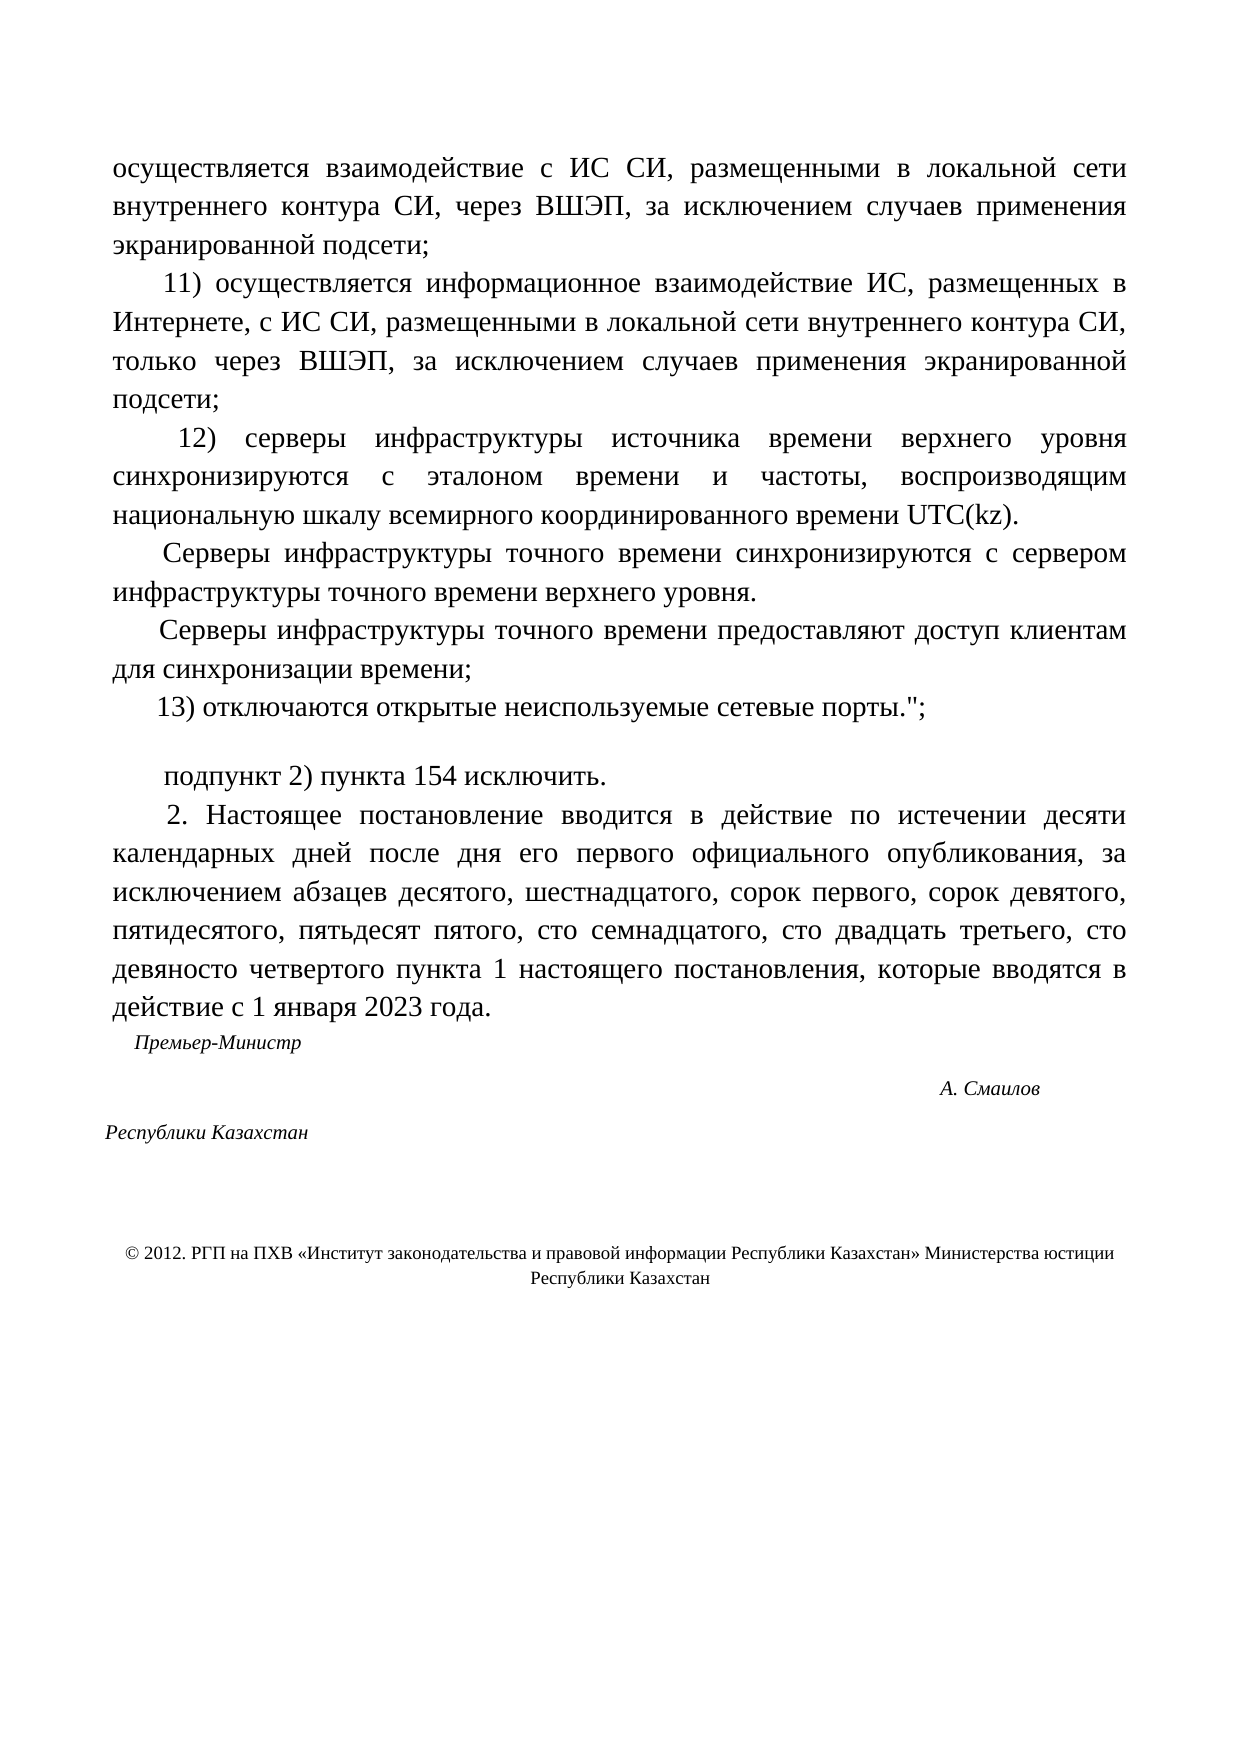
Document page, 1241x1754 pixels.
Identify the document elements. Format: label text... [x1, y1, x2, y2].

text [112, 150, 1128, 261]
text 13) отключаются открытые неиспользуемые сетевые порты."; [112, 689, 1128, 723]
text Серверы инфраструктуры точного времени предоставляют доступ клиентам для синхронизации времени; [112, 612, 1128, 684]
text 12) серверы инфраструктуры источника времени верхнего уровня синхронизируются с эталоном времени и частоты, воспроизводящим национальную шкалу всемирного координированного времени UTC(kz). [112, 420, 1128, 530]
text Серверы инфраструктуры точного времени синхронизируются с сервером инфраструктуры точного времени верхнего уровня. [112, 535, 1128, 607]
table_header Премьер-Министр Республики Казахстан [101, 1028, 939, 1151]
text © 2012. РГП на ПХВ «Институт законодательства и правовой информации Республики Казахстан» Министерства юстиции Республики Казахстан [112, 1242, 1128, 1288]
table_header А. Смаилов [939, 1028, 1240, 1151]
text 11) осуществляется информационное взаимодействие ИС, размещенных в Интернете, с ИС СИ, размещенными в локальной сети внутреннего контура СИ, только через ВШЭП, за исключением случаев применения экранированной подсети; [112, 266, 1128, 415]
text 2. Настоящее постановление вводится в действие по истечении десяти календарных дней после дня его первого официального опубликования, за исключением абзацев десятого, шестнадцатого, сорок первого, сорок девятого, пятидесятого, пятьдесят пятого, сто семнадцатого, сто двадцать третьего, сто девяносто четвертого пункта 1 настоящего постановления, которые вводятся в действие с 1 января 2023 года. [112, 797, 1128, 1023]
text подпункт 2) пункта 154 исключить. [112, 758, 1128, 792]
